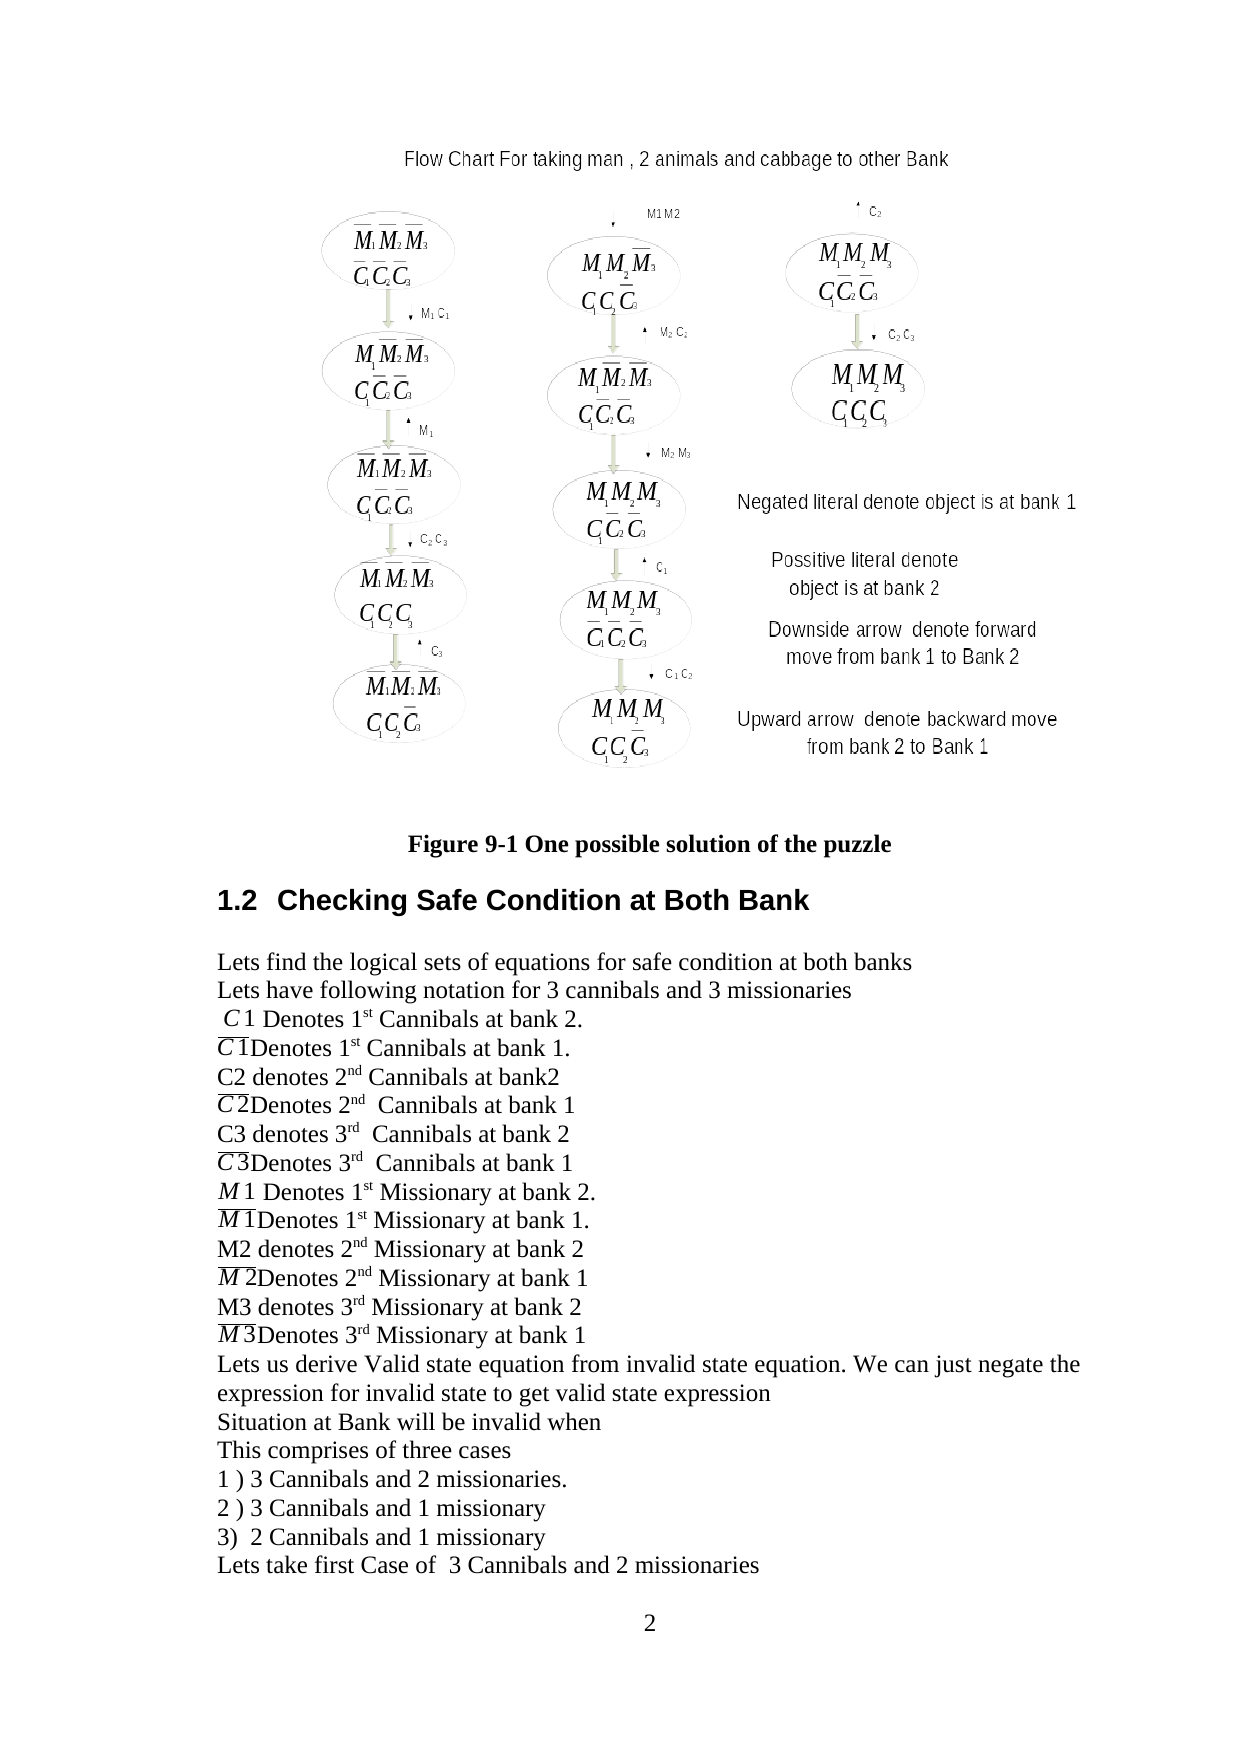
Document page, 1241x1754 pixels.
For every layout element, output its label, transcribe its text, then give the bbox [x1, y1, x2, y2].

text Denotes 3rd Cannibals at bank 1 [217, 1148, 1082, 1177]
text C3 denotes 3rd Cannibals at bank 2 [217, 1119, 1082, 1148]
text Denotes 1st Cannibals at bank 2. [217, 1004, 1082, 1033]
text Denotes 1st Missionary at bank 2. [217, 1177, 1082, 1206]
text 3) 2 Cannibals and 1 missionary [217, 1522, 1082, 1551]
text Lets us derive Valid state equation from invalid state equation. We can just negate the expression for invalid state to get valid state expression [217, 1349, 1082, 1407]
text 2 ) 3 Cannibals and 1 missionary [217, 1493, 1082, 1522]
text 1 ) 3 Cannibals and 2 missionaries. [217, 1464, 1082, 1493]
text Denotes 2nd Missionary at bank 1 [217, 1263, 1082, 1292]
text This comprises of three cases [217, 1436, 1082, 1464]
text Lets take first Case of 3 Cannibals and 2 missionaries [217, 1551, 1082, 1579]
text Situation at Bank will be invalid when [217, 1407, 1082, 1436]
text Denotes 2nd Cannibals at bank 1 [217, 1091, 1082, 1119]
text Denotes 1st Missionary at bank 1. [217, 1206, 1082, 1234]
text M2 denotes 2nd Missionary at bank 2 [217, 1234, 1082, 1263]
text C2 denotes 2nd Cannibals at bank2 [217, 1062, 1082, 1091]
text Figure 9-1 One possible solution of the puzzle [217, 829, 1082, 858]
text Lets have following notation for 3 cannibals and 3 missionaries [217, 976, 1082, 1004]
text Denotes 3rd Missionary at bank 1 [217, 1321, 1082, 1349]
text Lets find the logical sets of equations for safe condition at both banks [217, 947, 1082, 976]
subtitle Checking Safe Condition at Both Bank [217, 883, 1082, 916]
text Denotes 1st Cannibals at bank 1. [217, 1033, 1082, 1062]
text M3 denotes 3rd Missionary at bank 2 [217, 1292, 1082, 1321]
